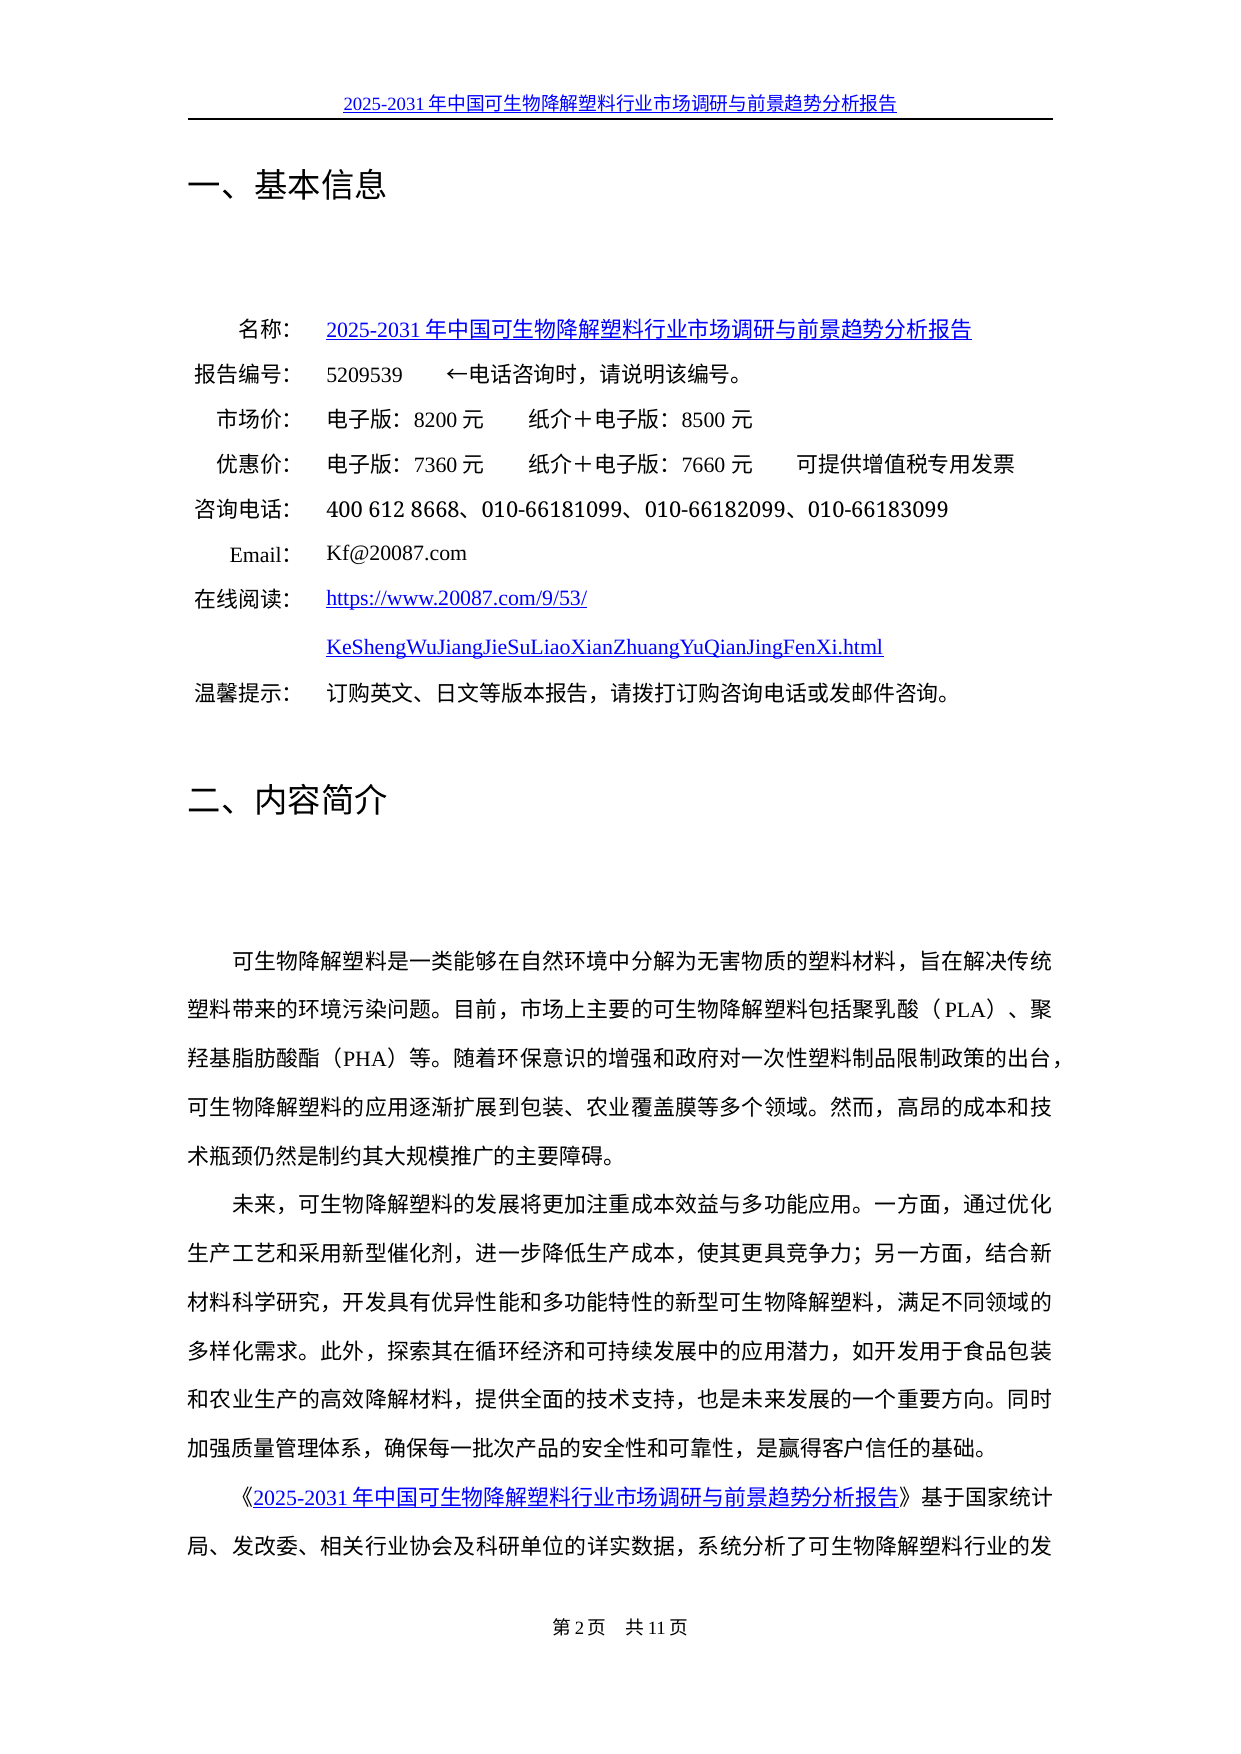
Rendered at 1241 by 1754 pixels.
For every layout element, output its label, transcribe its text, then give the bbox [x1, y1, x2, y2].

table_cell [315, 582, 1073, 675]
table_cell 市场价： [167, 402, 315, 447]
table_cell 电子版：7360 元 纸介＋电子版：7660 元 可提供增值税专用发票 [315, 447, 1073, 492]
title 一、基本信息 [187, 150, 1053, 215]
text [187, 943, 1053, 1561]
table_cell 咨询电话： [167, 492, 315, 537]
table_cell 优惠价： [167, 447, 315, 492]
table_header 名称： [167, 312, 315, 357]
table_cell 400 612 8668、010-66181099、010-66182099、010-66183099 [315, 492, 1073, 537]
table_cell 订购英文、日文等版本报告，请拨打订购咨询电话或发邮件咨询。 [315, 675, 1073, 720]
table_cell 在线阅读： [167, 582, 315, 675]
table_cell 5209539 ←电话咨询时，请说明该编号。 [315, 357, 1073, 402]
table_cell Kf@20087.com [315, 537, 1073, 582]
table_cell Email： [167, 537, 315, 582]
table_cell 电子版：8200 元 纸介＋电子版：8500 元 [315, 402, 1073, 447]
table_cell 报告编号： [167, 357, 315, 402]
table_header 2025-2031年中国可生物降解塑料行业市场调研与前景趋势分析报告 [315, 312, 1073, 357]
title 二、内容简介 [187, 766, 1053, 831]
table_cell 温馨提示： [167, 675, 315, 720]
